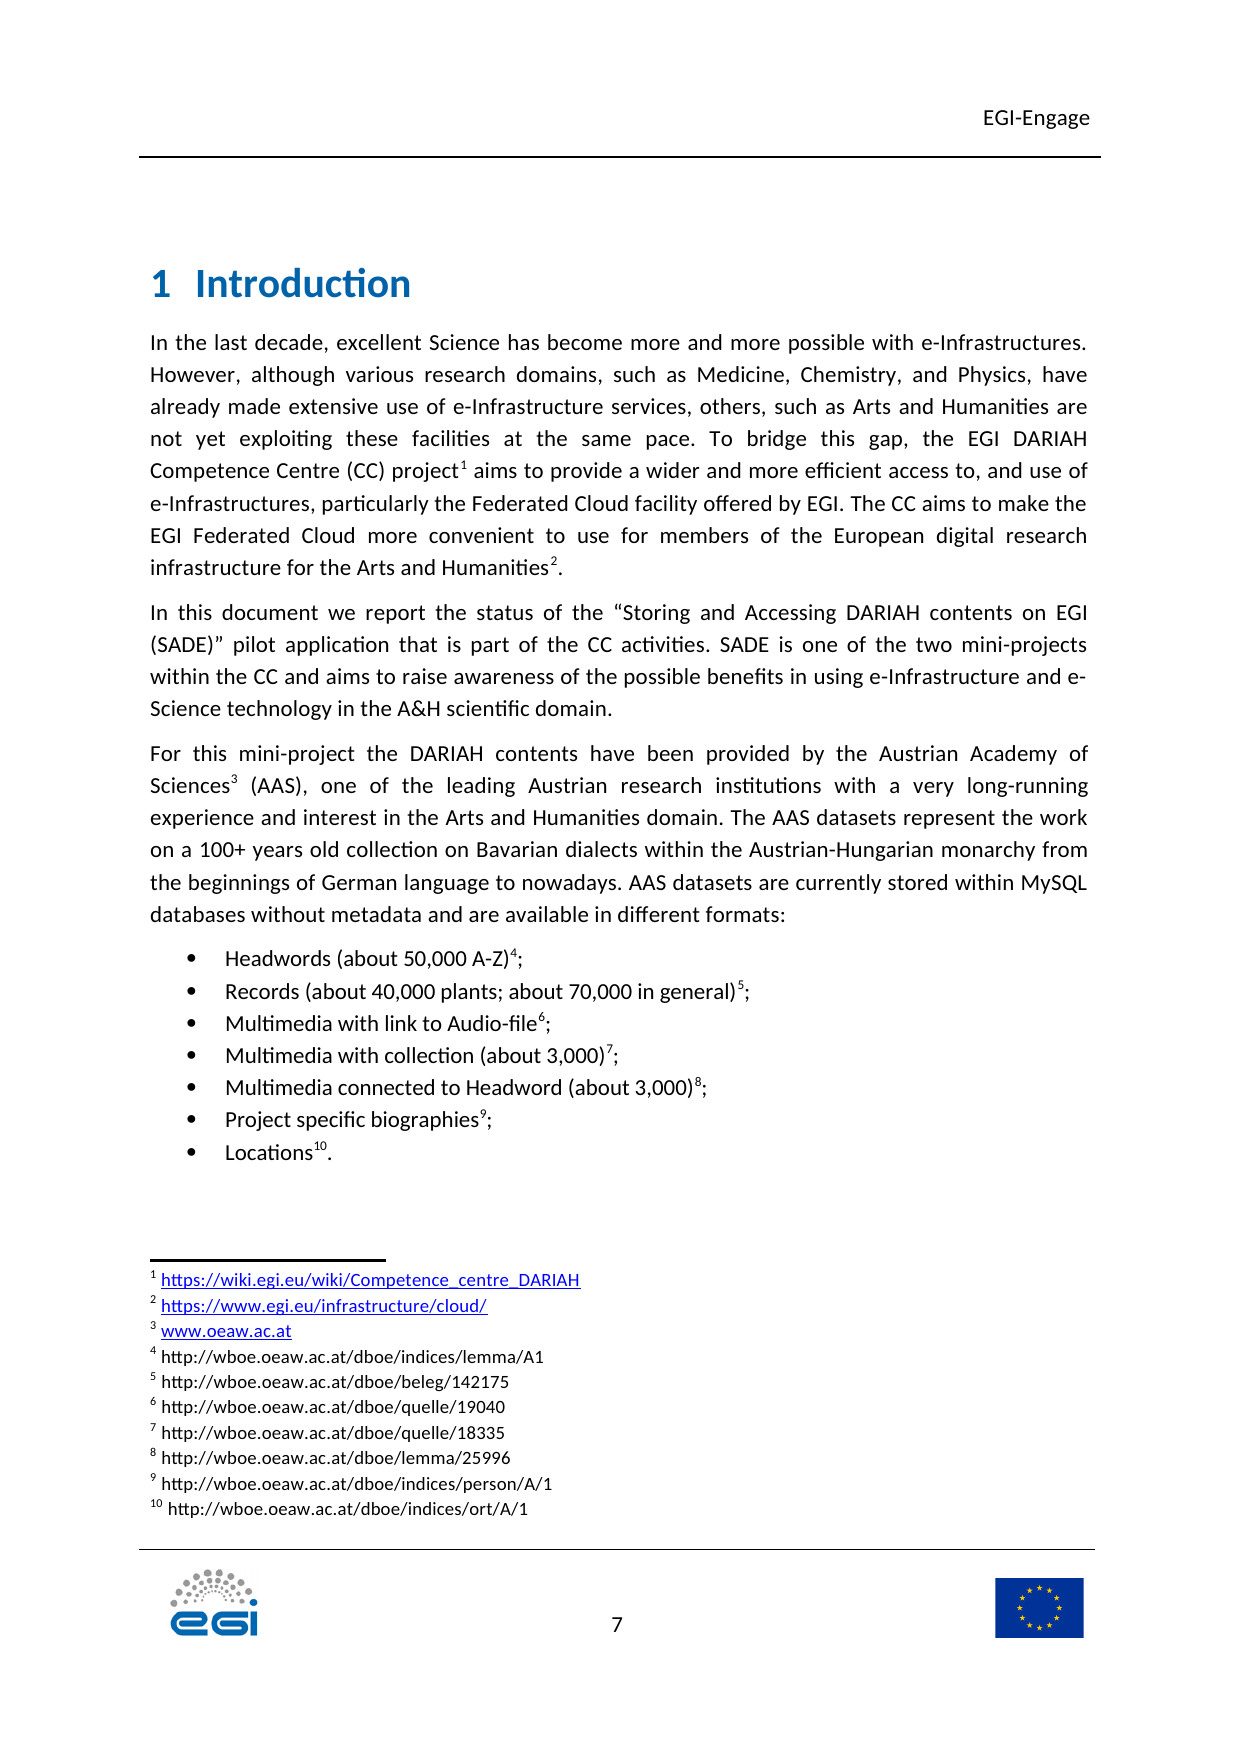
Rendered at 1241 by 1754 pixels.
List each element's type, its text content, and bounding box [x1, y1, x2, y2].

list Project specific biographies; [187, 1106, 1090, 1133]
text For this mini-project the DARIAH contents have been provided by the Austrian Academy of Sciences (AAS), one of the leading Austrian research institutions with a very long-running experience and interest in the Arts and Humanities domain. The AAS datasets represent the work on a 100+ years old collection on Bavarian dialects within the Austrian-Hungarian monarchy from the beginnings of German language to nowadays. AAS datasets are currently stored within MySQL databases without metadata and are available in different formats: [150, 739, 1090, 928]
list Multimedia connected to Headword (about 3,000); [187, 1073, 1090, 1101]
text In the last decade, excellent Science has become more and more possible with e-Infrastructures. However, although various research domains, such as Medicine, Chemistry, and Physics, have already made extensive use of e-Infrastructure services, others, such as Arts and Humanities are not yet exploiting these facilities at the same pace. To bridge this gap, the EGI DARIAH Competence Centre (CC) project aims to provide a wider and more efficient access to, and use of e-Infrastructures, particularly the Federated Cloud facility offered by EGI. The CC aims to make the EGI Federated Cloud more convenient to use for members of the European digital research infrastructure for the Arts and Humanities. [150, 328, 1090, 581]
subtitle Introduction [150, 257, 1090, 308]
list Locations. [187, 1138, 1090, 1166]
list Multimedia with collection (about 3,000); [187, 1041, 1090, 1069]
list Multimedia with link to Audio-file; [187, 1009, 1090, 1037]
picture [150, 1567, 276, 1638]
text In this document we report the status of the “Storing and Accessing DARIAH contents on EGI (SADE)” pilot application that is part of the CC activities. SADE is one of the two mini-projects within the CC and aims to raise awareness of the possible benefits in using e-Infrastructure and e-Science technology in the A&H scientific domain. [150, 598, 1090, 722]
list Records (about 40,000 plants; about 70,000 in general); [187, 977, 1090, 1005]
picture [995, 1578, 1084, 1638]
list Headwords (about 50,000 A-Z); [187, 944, 1090, 973]
